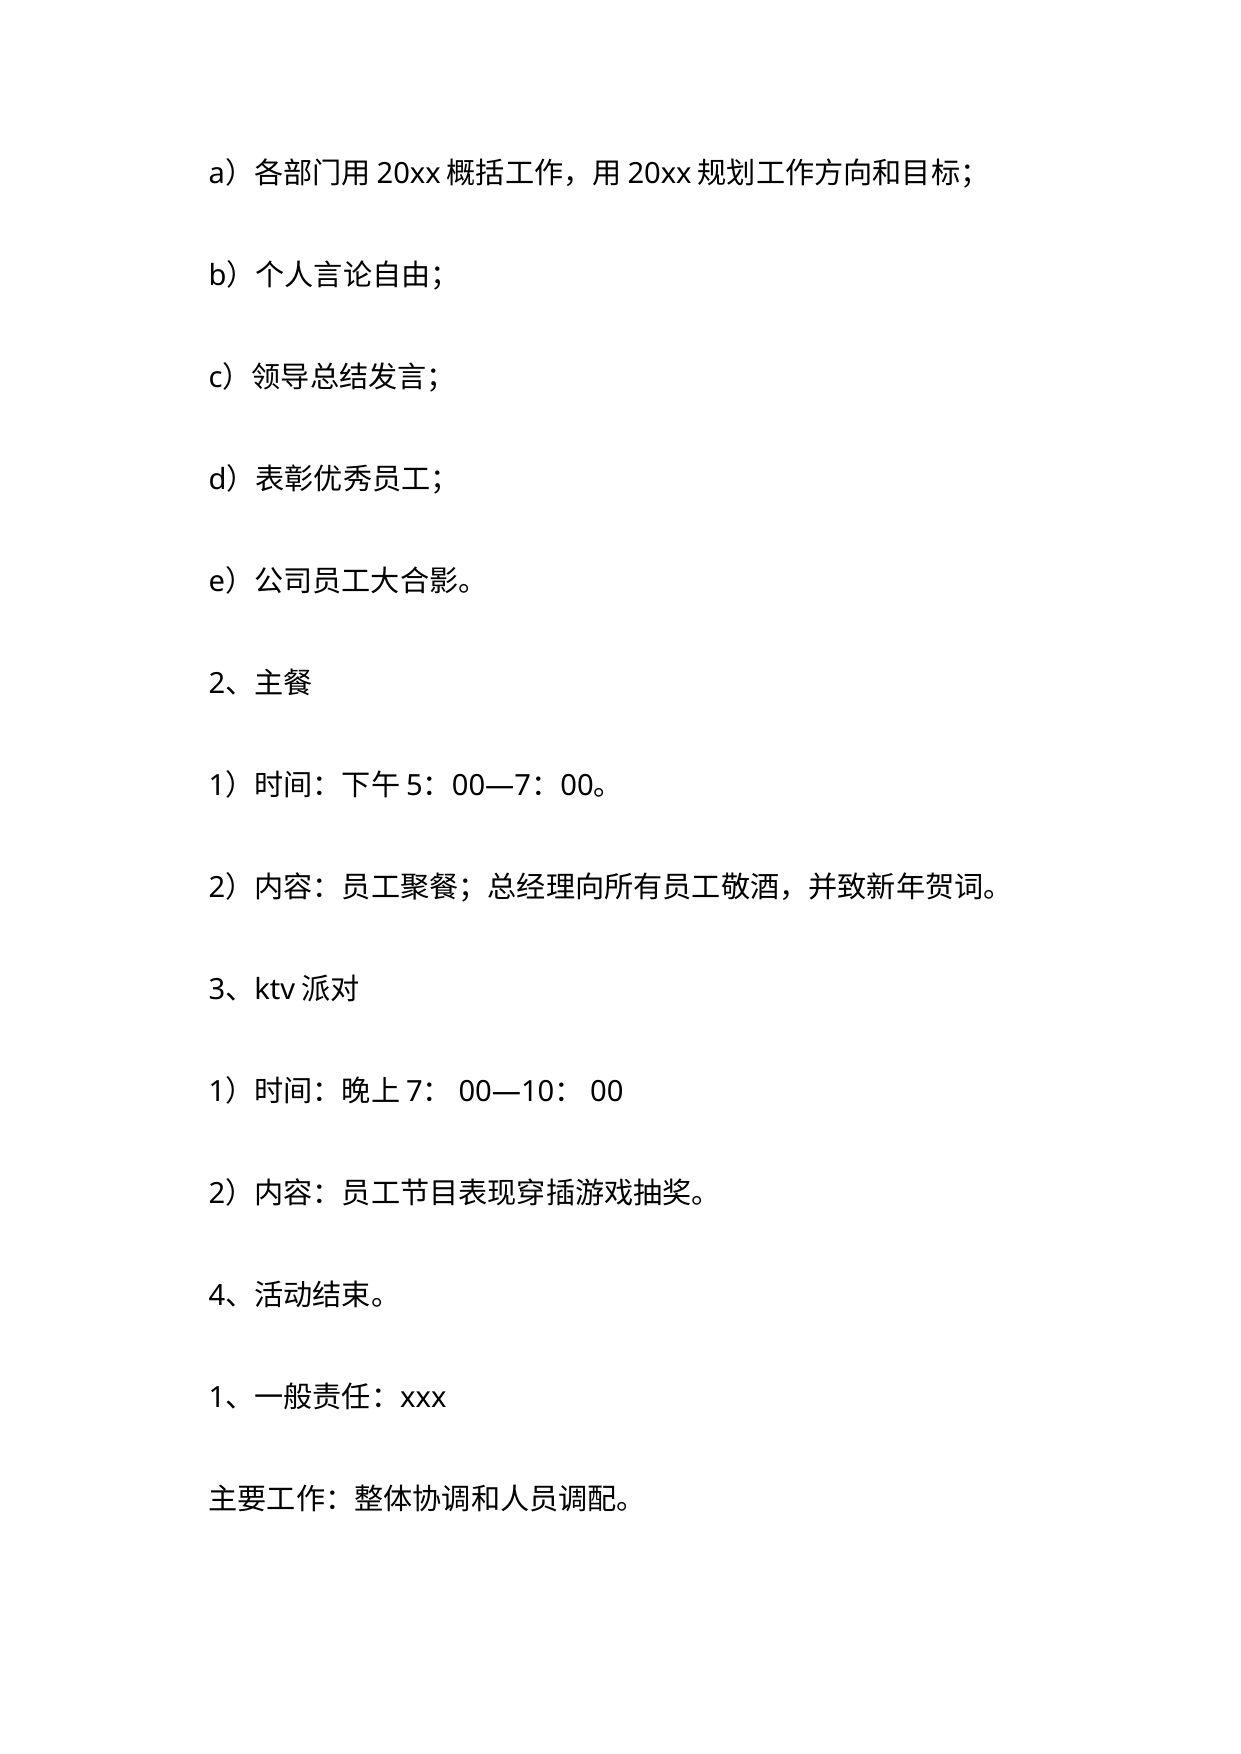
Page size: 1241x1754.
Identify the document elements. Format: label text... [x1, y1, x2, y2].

text 1）时间：下午5：00—7：00。 [150, 762, 1090, 804]
text a）各部门用20xx概括工作，用20xx规划工作方向和目标； [150, 150, 1090, 192]
text b）个人言论自由； [150, 252, 1090, 294]
text 2、主餐 [150, 660, 1090, 702]
text 2）内容：员工节目表现穿插游戏抽奖。 [150, 1170, 1090, 1212]
text c）领导总结发言； [150, 354, 1090, 396]
text 主要工作：整体协调和人员调配。 [150, 1476, 1090, 1518]
text d）表彰优秀员工； [150, 456, 1090, 498]
text 3、ktv派对 [150, 966, 1090, 1008]
text e）公司员工大合影。 [150, 558, 1090, 600]
text 1）时间：晚上7： 00—10： 00 [150, 1068, 1090, 1110]
text 1、一般责任：xxx [150, 1374, 1090, 1416]
text 2）内容：员工聚餐；总经理向所有员工敬酒，并致新年贺词。 [150, 864, 1090, 906]
text 4、活动结束。 [150, 1272, 1090, 1314]
